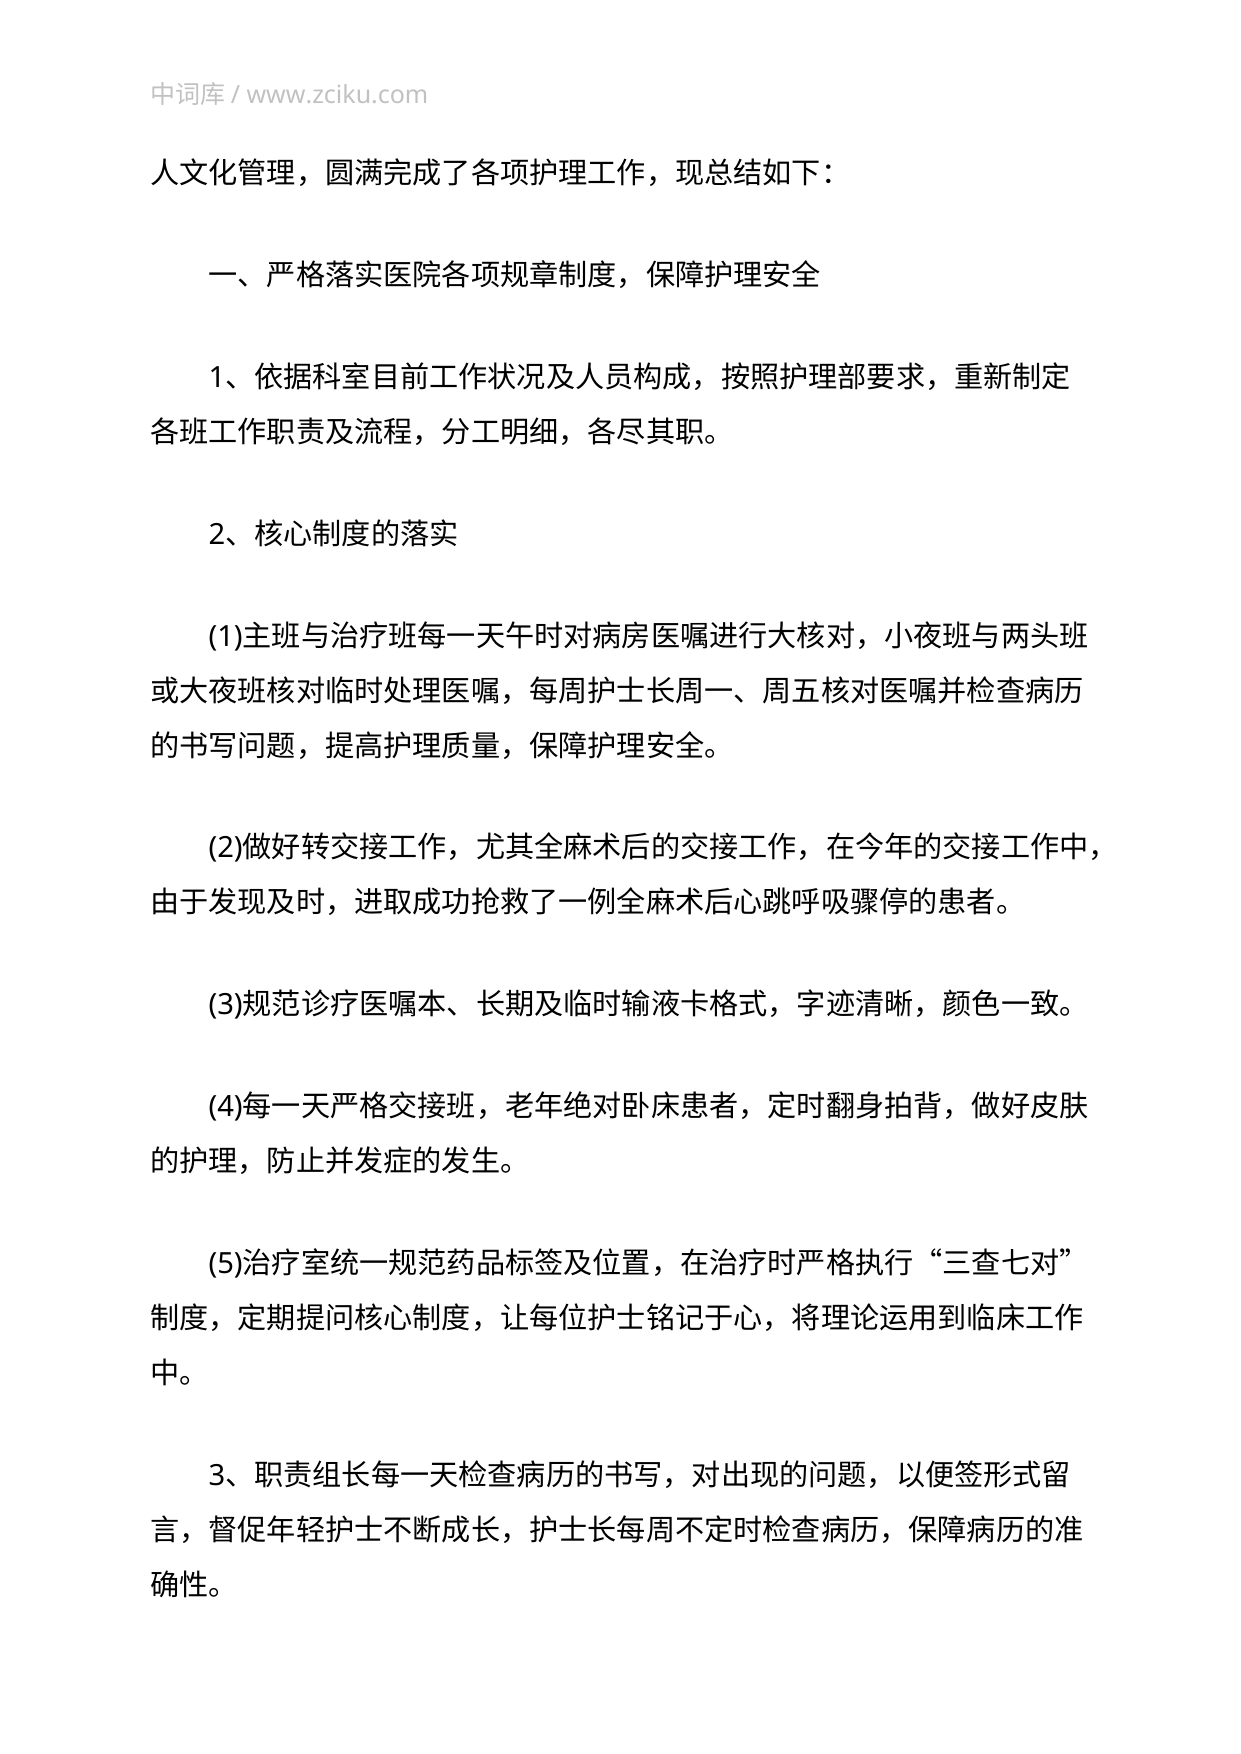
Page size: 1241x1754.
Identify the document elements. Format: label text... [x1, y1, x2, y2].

text (1)主班与治疗班每一天午时对病房医嘱进行大核对，小夜班与两头班或大夜班核对临时处理医嘱，每周护士长周一、周五核对医嘱并检查病历的书写问题，提高护理质量，保障护理安全。 [150, 612, 1090, 764]
text (3)规范诊疗医嘱本、长期及临时输液卡格式，字迹清晰，颜色一致。 [150, 981, 1090, 1023]
text (5)治疗室统一规范药品标签及位置，在治疗时严格执行“三查七对”制度，定期提问核心制度，让每位护士铭记于心，将理论运用到临床工作中。 [150, 1239, 1090, 1392]
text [150, 150, 1090, 192]
text (4)每一天严格交接班，老年绝对卧床患者，定时翻身拍背，做好皮肤的护理，防止并发症的发生。 [150, 1083, 1090, 1180]
text 3、职责组长每一天检查病历的书写，对出现的问题，以便签形式留言，督促年轻护士不断成长，护士长每周不定时检查病历，保障病历的准确性。 [150, 1451, 1090, 1603]
text 1、依据科室目前工作状况及人员构成，按照护理部要求，重新制定各班工作职责及流程，分工明细，各尽其职。 [150, 353, 1090, 451]
text 2、核心制度的落实 [150, 510, 1090, 553]
text (2)做好转交接工作，尤其全麻术后的交接工作，在今年的交接工作中，由于发现及时，进取成功抢救了一例全麻术后心跳呼吸骤停的患者。 [150, 824, 1090, 921]
text 一、严格落实医院各项规章制度，保障护理安全 [150, 252, 1090, 294]
